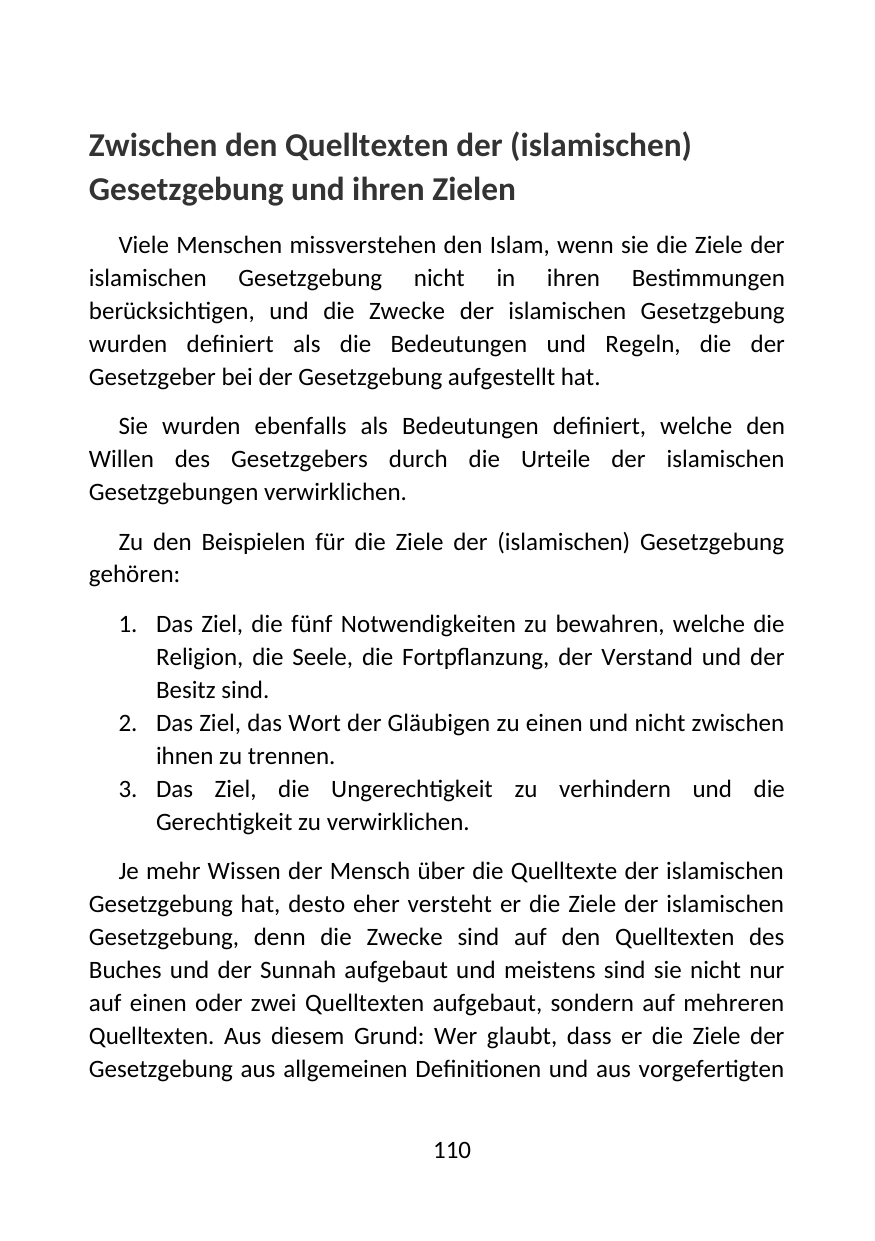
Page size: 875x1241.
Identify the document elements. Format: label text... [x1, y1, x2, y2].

list Das Ziel, die fünf Notwendigkeiten zu bewahren, welche die Religion, die Seele, die Fortpflanzung, der Verstand und der Besitz sind. [118, 608, 785, 704]
list Das Ziel, die Ungerechtigkeit zu verhindern und die Gerechtigkeit zu verwirklichen. [118, 773, 785, 836]
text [89, 855, 785, 1083]
list Das Ziel, das Wort der Gläubigen zu einen und nicht zwischen ihnen zu trennen. [118, 707, 785, 770]
text Zu den Beispielen für die Ziele der (islamischen) Gesetzgebung gehören: [89, 526, 785, 589]
text Viele Menschen missverstehen den Islam, wenn sie die Ziele der islamischen Gesetzgebung nicht in ihren Bestimmungen berücksichtigen, und die Zwecke der islamischen Gesetzgebung wurden definiert als die Bedeutungen und Regeln, die der Gesetzgeber bei der Gesetzgebung aufgestellt hat. [89, 229, 785, 391]
subtitle Zwischen den Quelltexten der (islamischen) Gesetzgebung und ihren Zielen [89, 124, 785, 209]
text Sie wurden ebenfalls als Bedeutungen definiert, welche den Willen des Gesetzgebers durch die Urteile der islamischen Gesetzgebungen verwirklichen. [89, 410, 785, 507]
